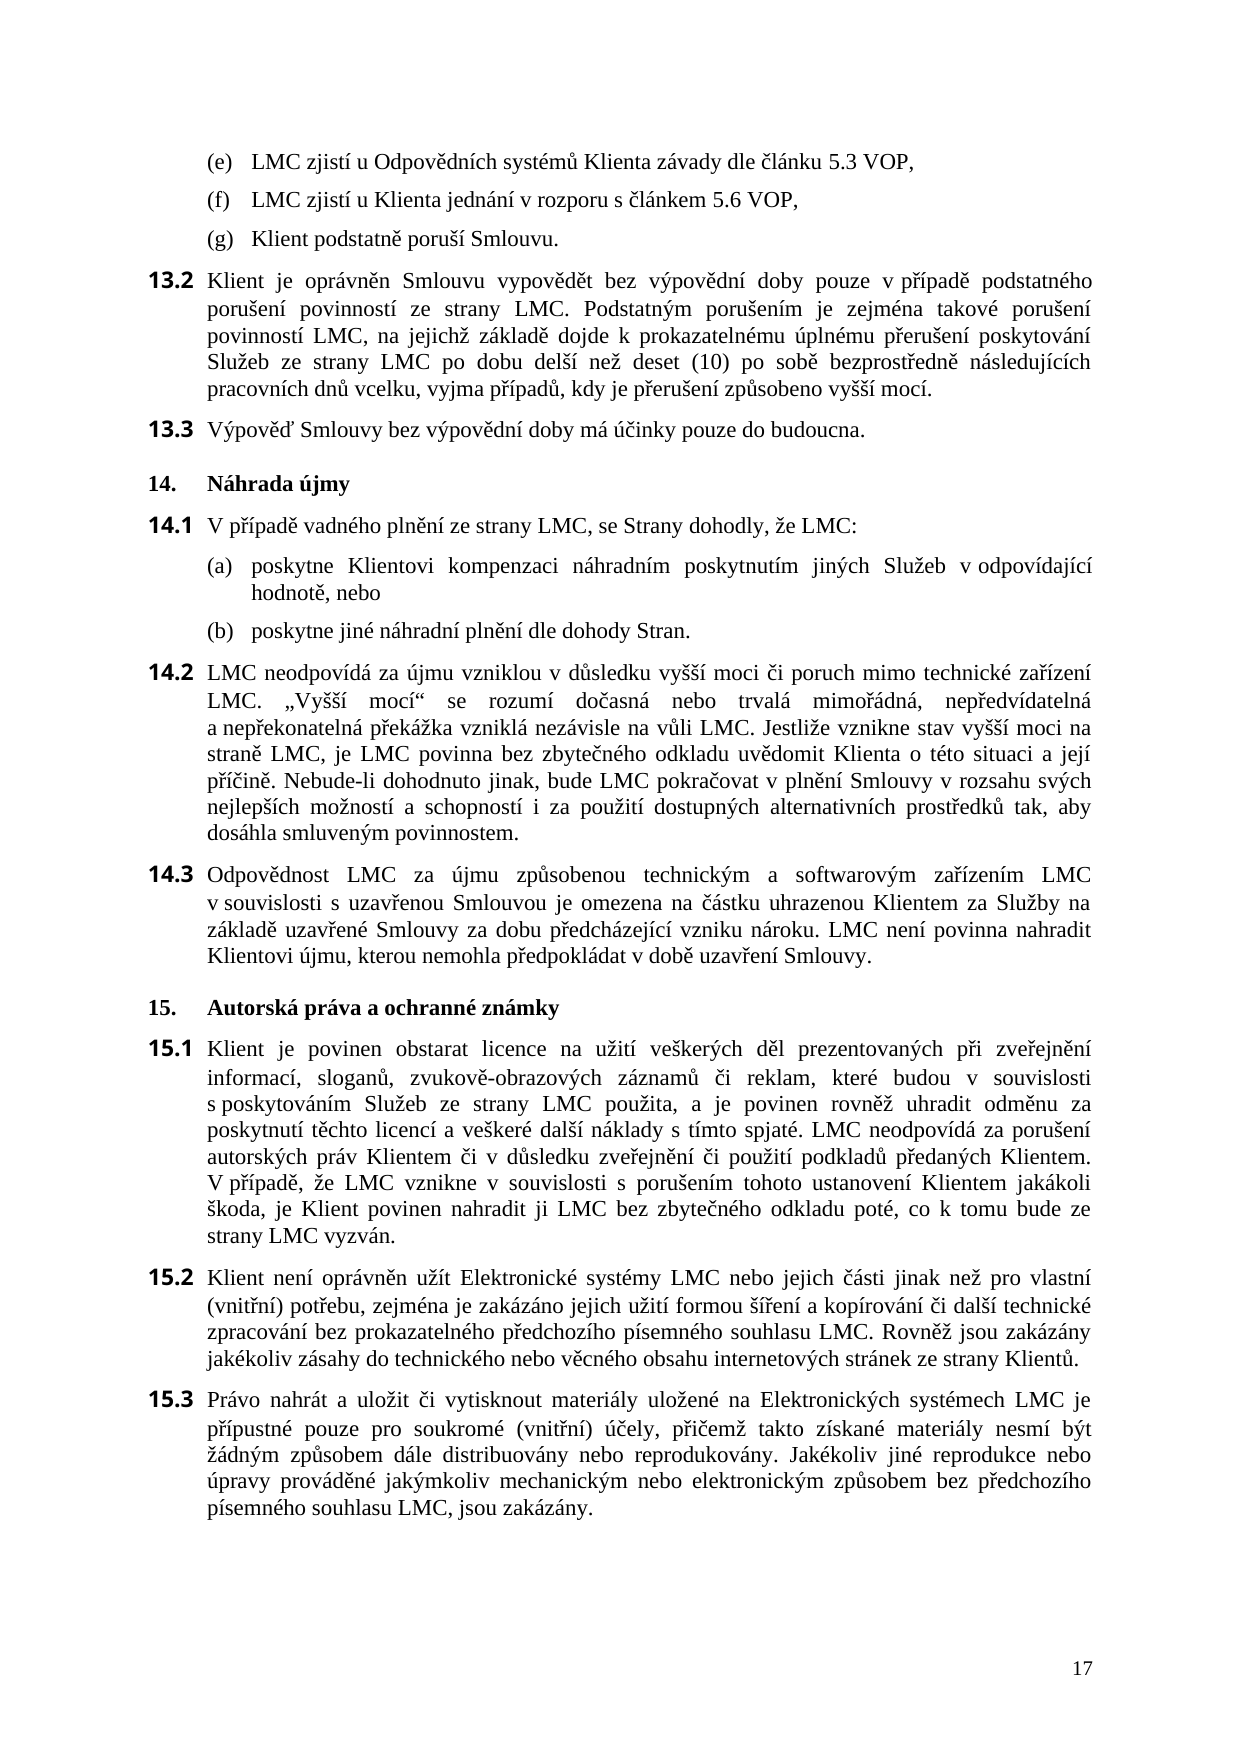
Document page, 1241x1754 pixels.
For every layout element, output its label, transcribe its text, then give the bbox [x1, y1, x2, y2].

list V případě vadného plnění ze strany LMC, se Strany dohodly, že LMC: [148, 508, 1092, 540]
list Výpověď Smlouvy bez výpovědní doby má účinky pouze do budoucna. [148, 413, 1092, 445]
list Klient podstatně poruší Smlouvu. [207, 225, 1092, 252]
list LMC zjistí u Klienta jednání v rozporu s článkem 5.6 VOP, [207, 187, 1092, 213]
list Odpovědnost LMC za újmu způsobenou technickým a softwarovým zařízením LMC v souvislosti s uzavřenou Smlouvou je omezena na částku uhrazenou Klientem za Služby na základě uzavřené Smlouvy za dobu předcházející vzniku nároku. LMC není povinna nahradit Klientovi újmu, kterou nemohla předpokládat v době uzavření Smlouvy. [148, 858, 1092, 968]
list LMC zjistí u Odpovědních systémů Klienta závady dle článku 5.3 VOP, [207, 148, 1092, 174]
list Klient není oprávněn užít Elektronické systémy LMC nebo jejich části jinak než pro vlastní (vnitřní) potřebu, zejména je zakázáno jejich užití formou šíření a kopírování či další technické zpracování bez prokazatelného předchozího písemného souhlasu LMC. Rovněž jsou zakázány jakékoliv zásahy do technického nebo věcného obsahu internetových stránek ze strany Klientů. [148, 1261, 1092, 1371]
list Klient je povinen obstarat licence na užití veškerých děl prezentovaných při zveřejnění informací, sloganů, zvukově-obrazových záznamů či reklam, které budou v souvislosti s poskytováním Služeb ze strany LMC použita, a je povinen rovněž uhradit odměnu za poskytnutí těchto licencí a veškeré další náklady s tímto spjaté. LMC neodpovídá za porušení autorských práv Klientem či v důsledku zveřejnění či použití podkladů předaných Klientem. V případě, že LMC vznikne v souvislosti s porušením tohoto ustanovení Klientem jakákoli škoda, je Klient povinen nahradit ji LMC bez zbytečného odkladu poté, co k tomu bude ze strany LMC vyzván. [148, 1032, 1092, 1248]
list poskytne jiné náhradní plnění dle dohody Stran. [207, 617, 1092, 644]
subtitle Autorská práva a ochranné známky [148, 993, 1092, 1020]
subtitle Náhrada újmy [148, 470, 1092, 496]
list Právo nahrát a uložit či vytisknout materiály uložené na Elektronických systémech LMC je přípustné pouze pro soukromé (vnitřní) účely, přičemž takto získané materiály nesmí být žádným způsobem dále distribuovány nebo reprodukovány. Jakékoliv jiné reprodukce nebo úpravy prováděné jakýmkoliv mechanickým nebo elektronickým způsobem bez předchozího písemného souhlasu LMC, jsou zakázány. [148, 1383, 1092, 1520]
list poskytne Klientovi kompenzaci náhradním poskytnutím jiných Služeb v odpovídající hodnotě, nebo [207, 552, 1092, 605]
list LMC neodpovídá za újmu vzniklou v důsledku vyšší moci či poruch mimo technické zařízení LMC. „Vyšší mocí“ se rozumí dočasná nebo trvalá mimořádná, nepředvídatelná a nepřekonatelná překážka vzniklá nezávisle na vůli LMC. Jestliže vznikne stav vyšší moci na straně LMC, je LMC povinna bez zbytečného odkladu uvědomit Klienta o této situaci a její příčině. Nebude-li dohodnuto jinak, bude LMC pokračovat v plnění Smlouvy v rozsahu svých nejlepších možností a schopností i za použití dostupných alternativních prostředků tak, aby dosáhla smluveným povinnostem. [148, 656, 1092, 846]
list Klient je oprávněn Smlouvu vypovědět bez výpovědní doby pouze v případě podstatného porušení povinností ze strany LMC. Podstatným porušením je zejména takové porušení povinností LMC, na jejichž základě dojde k prokazatelnému úplnému přerušení poskytování Služeb ze strany LMC po dobu delší než deset (10) po sobě bezprostředně následujících pracovních dnů vcelku, vyjma případů, kdy je přerušení způsobeno vyšší mocí. [148, 264, 1092, 401]
